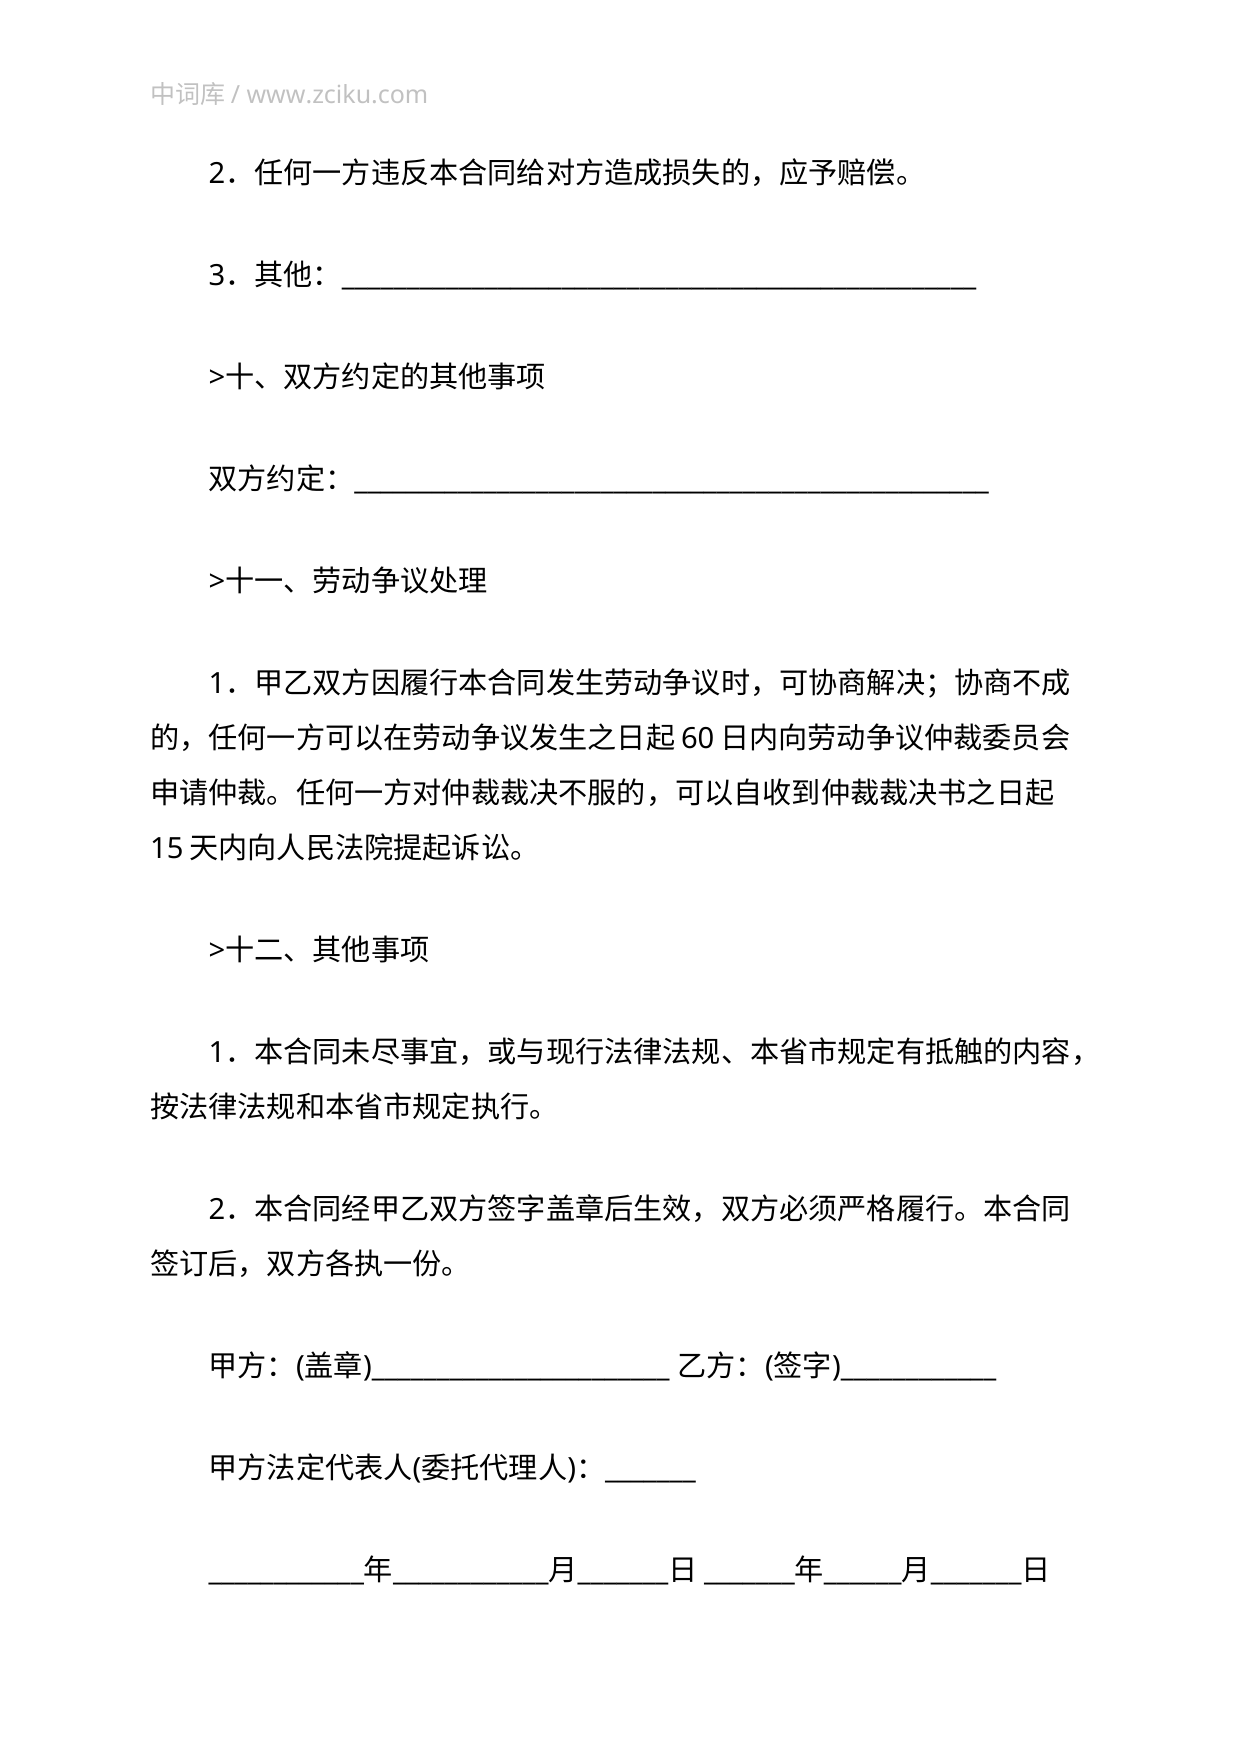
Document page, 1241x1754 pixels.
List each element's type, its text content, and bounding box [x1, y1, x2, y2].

text 3．其他：_________________________________________________ [150, 252, 1090, 294]
text 1．甲乙双方因履行本合同发生劳动争议时，可协商解决；协商不成的，任何一方可以在劳动争议发生之日起60日内向劳动争议仲裁委员会申请仲裁。任何一方对仲裁裁决不服的，可以自收到仲裁裁决书之日起15天内向人民法院提起诉讼。 [150, 660, 1090, 867]
text 双方约定：_________________________________________________ [150, 456, 1090, 498]
text 甲方法定代表人(委托代理人)：_______ [150, 1444, 1090, 1487]
text >十二、其他事项 [150, 927, 1090, 969]
text 甲方：(盖章)_______________________ 乙方：(签字)____________ [150, 1342, 1090, 1385]
text 2．任何一方违反本合同给对方造成损失的，应予赔偿。 [150, 150, 1090, 192]
text >十一、劳动争议处理 [150, 558, 1090, 600]
text >十、双方约定的其他事项 [150, 354, 1090, 396]
text 2．本合同经甲乙双方签字盖章后生效，双方必须严格履行。本合同签订后，双方各执一份。 [150, 1186, 1090, 1283]
text ____________年____________月_______日 _______年______月_______日 [150, 1546, 1090, 1589]
text 1．本合同未尽事宜，或与现行法律法规、本省市规定有抵触的内容，按法律法规和本省市规定执行。 [150, 1029, 1090, 1126]
